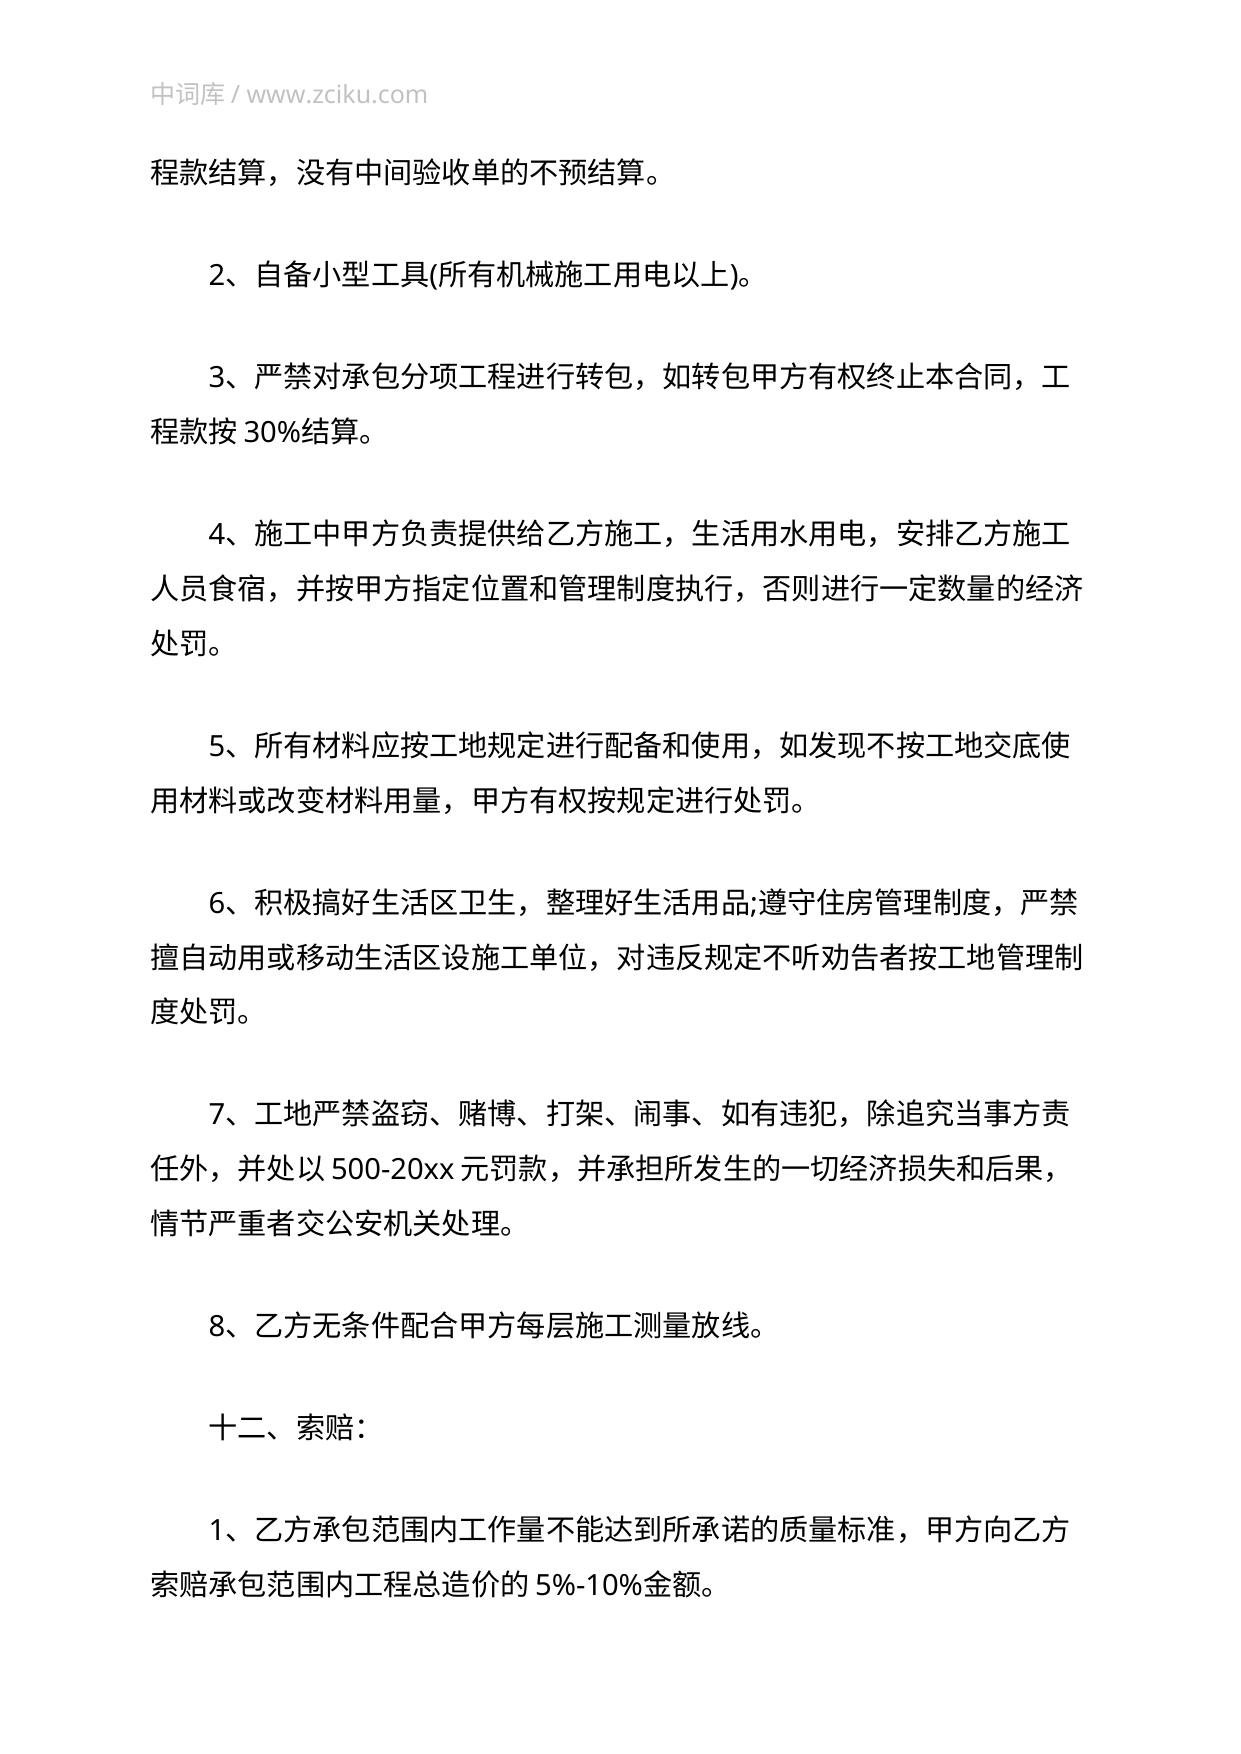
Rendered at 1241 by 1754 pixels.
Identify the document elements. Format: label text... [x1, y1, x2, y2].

text 7、工地严禁盗窃、赌博、打架、闹事、如有违犯，除追究当事方责任外，并处以500-20xx元罚款，并承担所发生的一切经济损失和后果，情节严重者交公安机关处理。 [150, 1091, 1090, 1243]
text 4、施工中甲方负责提供给乙方施工，生活用水用电，安排乙方施工人员食宿，并按甲方指定位置和管理制度执行，否则进行一定数量的经济处罚。 [150, 511, 1090, 663]
text 6、积极搞好生活区卫生，整理好生活用品;遵守住房管理制度，严禁擅自动用或移动生活区设施工单位，对违反规定不听劝告者按工地管理制度处罚。 [150, 879, 1090, 1031]
text 5、所有材料应按工地规定进行配备和使用，如发现不按工地交底使用材料或改变材料用量，甲方有权按规定进行处罚。 [150, 722, 1090, 820]
text 2、自备小型工具(所有机械施工用电以上)。 [150, 252, 1090, 294]
text 3、严禁对承包分项工程进行转包，如转包甲方有权终止本合同，工程款按30%结算。 [150, 354, 1090, 451]
text 1、乙方承包范围内工作量不能达到所承诺的质量标准，甲方向乙方索赔承包范围内工程总造价的5%-10%金额。 [150, 1506, 1090, 1604]
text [150, 150, 1090, 192]
text 十二、索赔： [150, 1404, 1090, 1447]
text 8、乙方无条件配合甲方每层施工测量放线。 [150, 1303, 1090, 1345]
